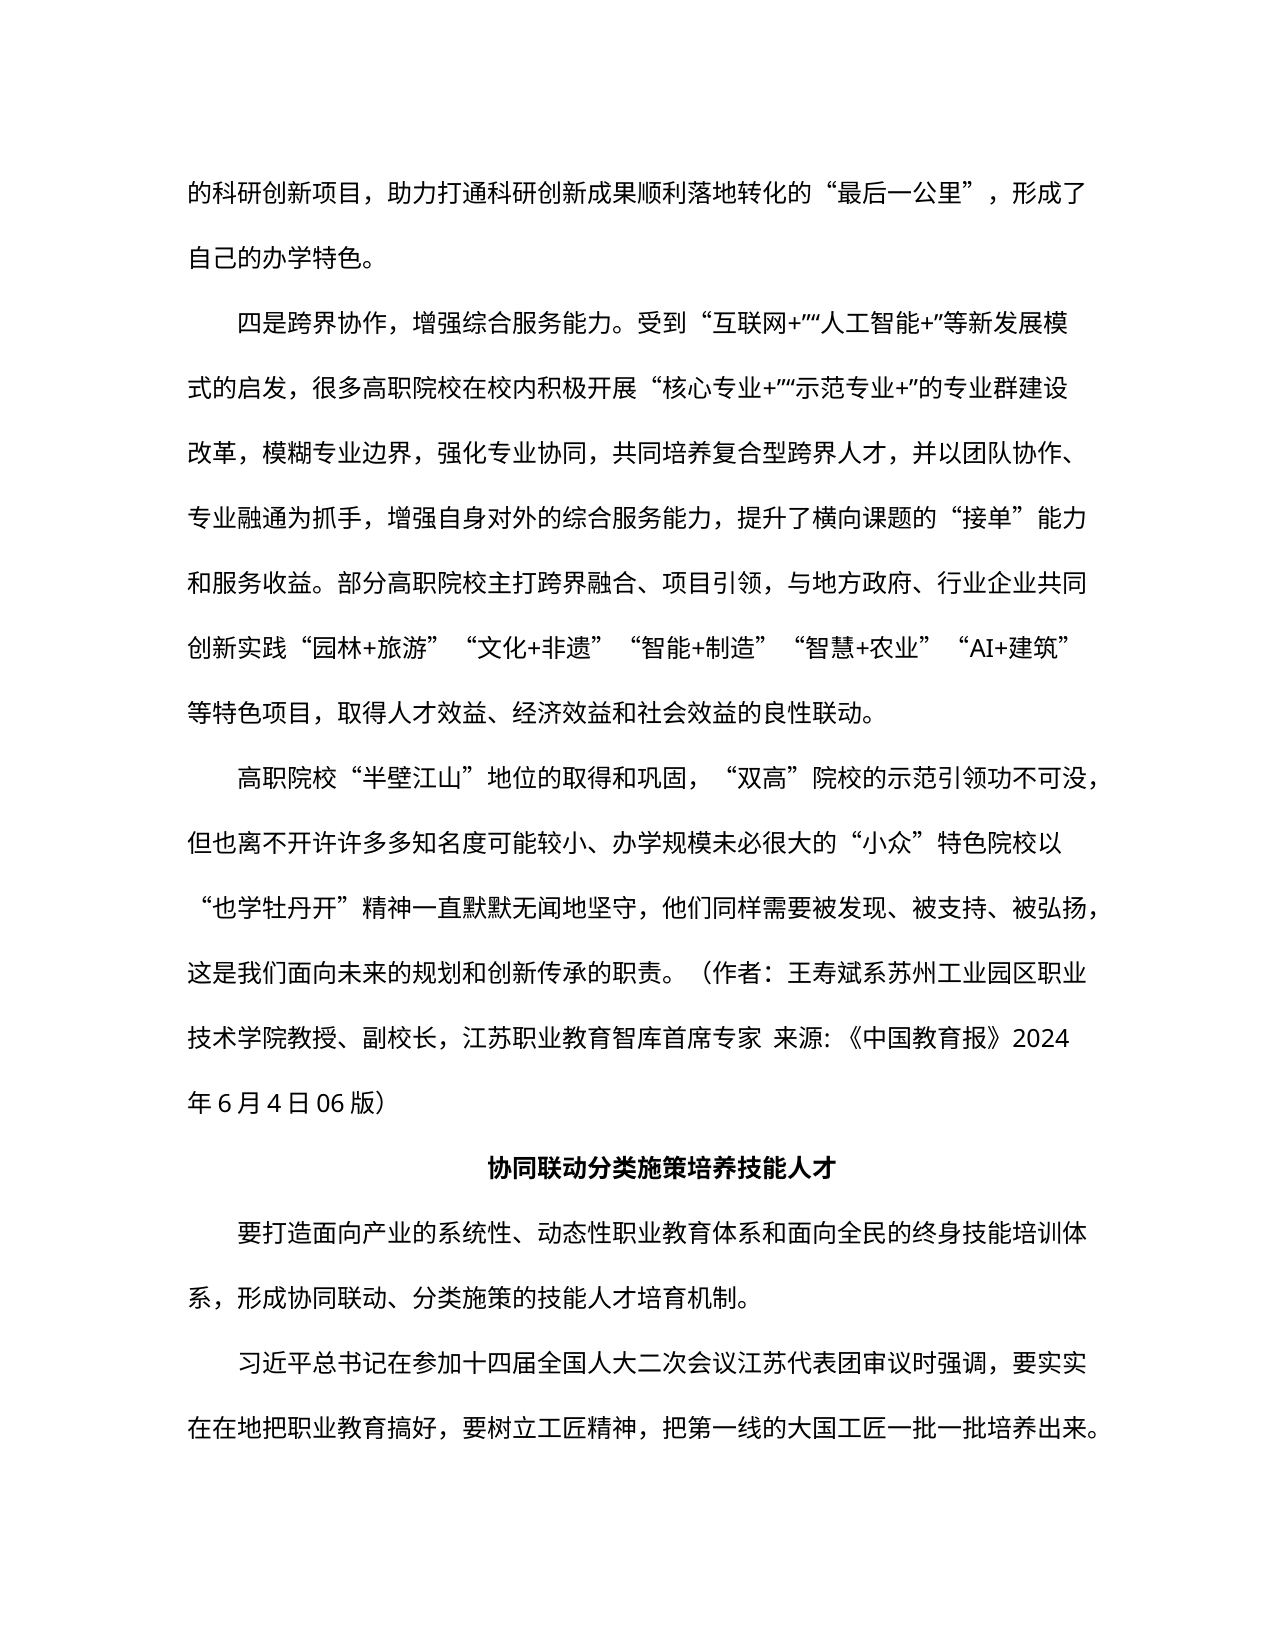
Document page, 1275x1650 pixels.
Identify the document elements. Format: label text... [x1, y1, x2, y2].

text 协同联动分类施策培养技能人才 [187, 1134, 1087, 1199]
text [187, 159, 1087, 289]
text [187, 1329, 1087, 1459]
text 要打造面向产业的系统性、动态性职业教育体系和面向全民的终身技能培训体系，形成协同联动、分类施策的技能人才培育机制。 [187, 1199, 1087, 1329]
text 四是跨界协作，增强综合服务能力。受到“互联网+”“人工智能+”等新发展模式的启发，很多高职院校在校内积极开展“核心专业+”“示范专业+”的专业群建设改革，模糊专业边界，强化专业协同，共同培养复合型跨界人才，并以团队协作、专业融通为抓手，增强自身对外的综合服务能力，提升了横向课题的“接单”能力和服务收益。部分高职院校主打跨界融合、项目引领，与地方政府、行业企业共同创新实践“园林+旅游”“文化+非遗”“智能+制造”“智慧+农业”“AI+建筑”等特色项目，取得人才效益、经济效益和社会效益的良性联动。 [187, 289, 1087, 744]
text 高职院校“半壁江山”地位的取得和巩固，“双高”院校的示范引领功不可没，但也离不开许许多多知名度可能较小、办学规模未必很大的“小众”特色院校以“也学牡丹开”精神一直默默无闻地坚守，他们同样需要被发现、被支持、被弘扬，这是我们面向未来的规划和创新传承的职责。（作者：王寿斌系苏州工业园区职业技术学院教授、副校长，江苏职业教育智库首席专家 来源: 《中国教育报》2024年6月4日06版） [187, 744, 1087, 1134]
